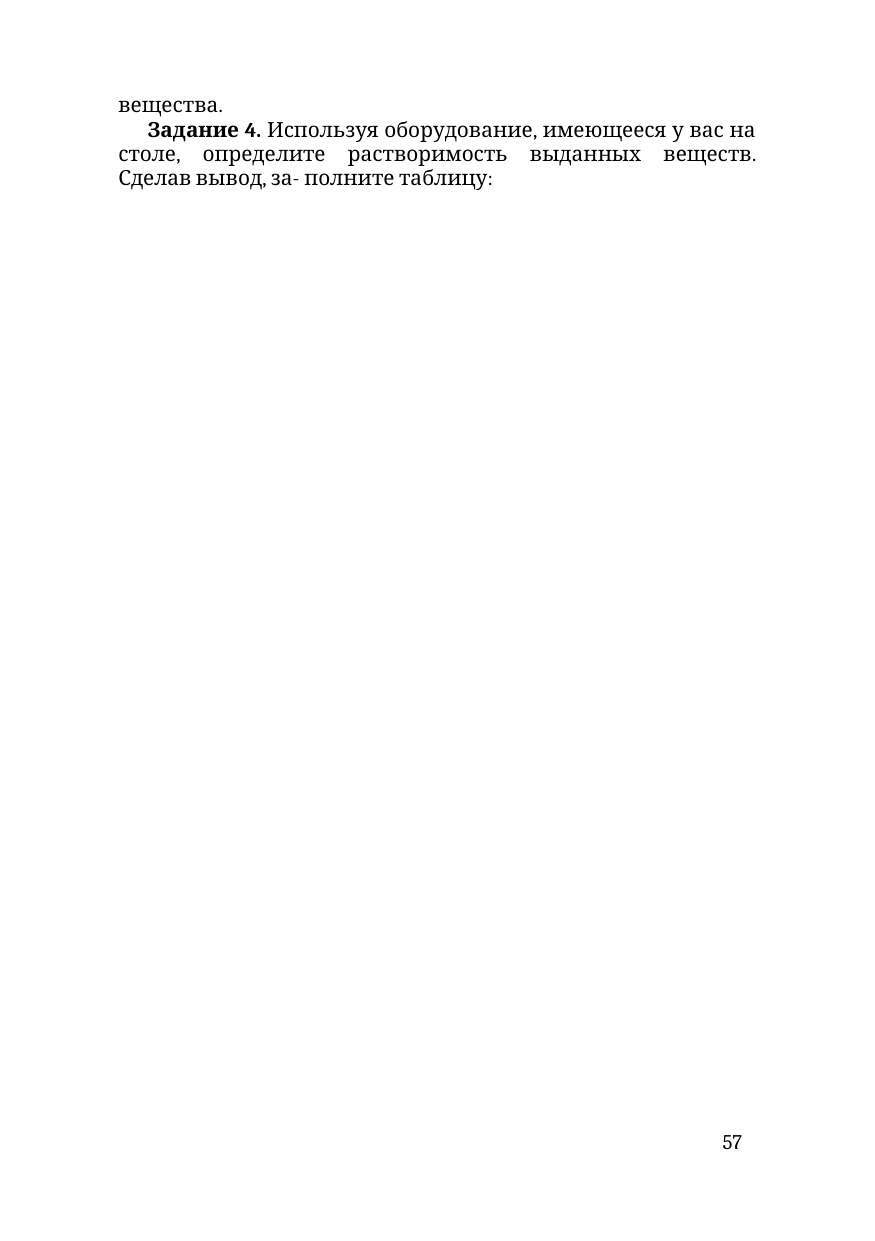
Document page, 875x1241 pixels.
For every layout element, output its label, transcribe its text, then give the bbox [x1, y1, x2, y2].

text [118, 94, 756, 118]
text Задание 4. Используя оборудование, имеющееся у вас на столе, определите растворимость выданных веществ. Сделав вывод, за- полните таблицу: [118, 119, 756, 191]
